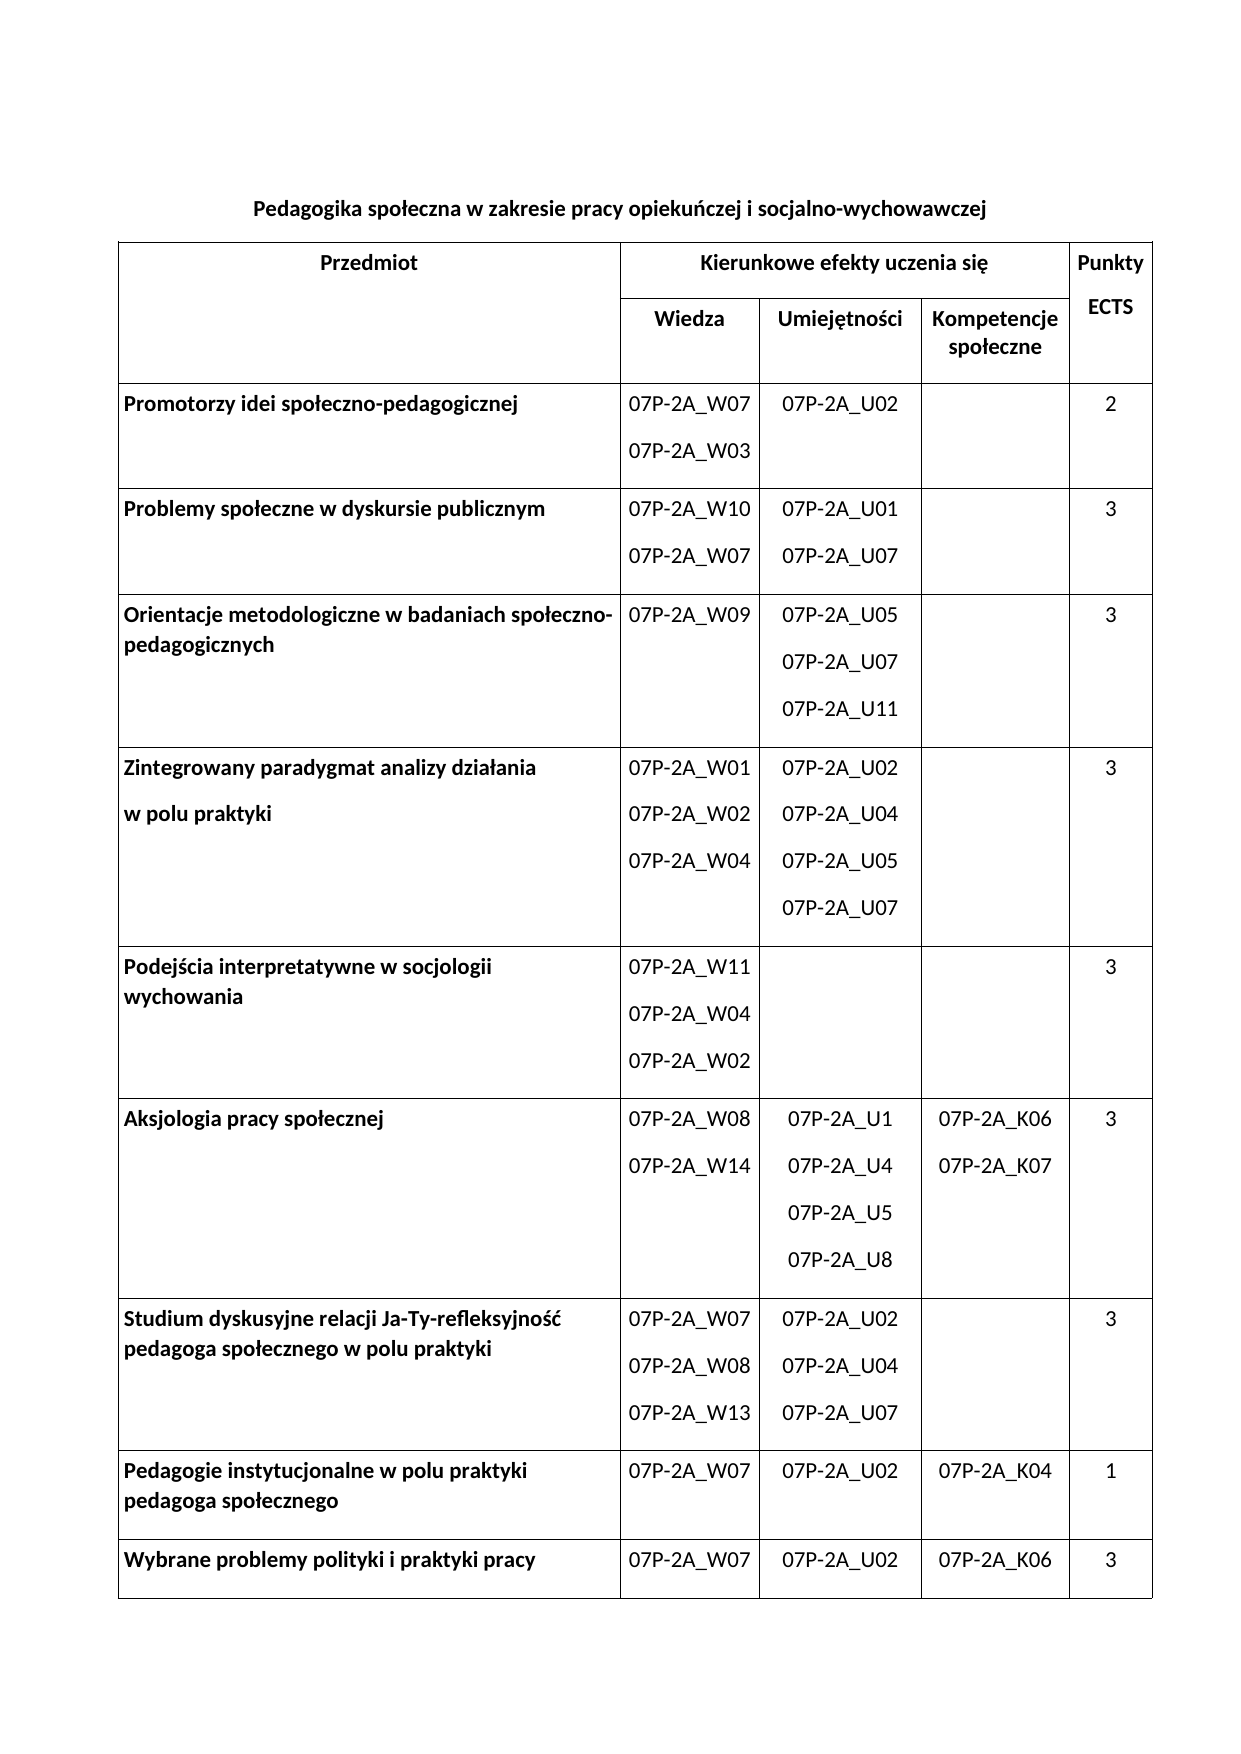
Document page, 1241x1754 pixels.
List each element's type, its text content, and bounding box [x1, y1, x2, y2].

table_cell Studium dyskusyjne relacji Ja-Ty-refleksyjność pedagoga społecznego w polu praktyki [119, 1299, 620, 1450]
table_cell 1 [1070, 1451, 1152, 1539]
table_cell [760, 1540, 921, 1598]
table_cell 3 [1070, 595, 1152, 746]
table_cell 2 [1070, 384, 1152, 488]
table_cell Problemy społeczne w dyskursie publicznym [119, 489, 620, 594]
table_cell [922, 748, 1069, 946]
table_cell 3 [1070, 947, 1152, 1098]
table_cell 07P-2A_W11 07P-2A_W04 07P-2A_W02 [621, 947, 759, 1098]
table_cell Orientacje metodologiczne w badaniach społeczno-pedagogicznych [119, 595, 620, 746]
table_cell Promotorzy idei społeczno-pedagogicznej [119, 384, 620, 488]
table_cell 07P-2A_U05 07P-2A_U07 07P-2A_U11 [760, 595, 921, 746]
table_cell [119, 1540, 620, 1598]
table_cell 3 [1070, 748, 1152, 946]
table_header Kierunkowe efekty uczenia się [621, 243, 1069, 298]
table_cell Aksjologia pracy społecznej [119, 1099, 620, 1298]
table_cell Podejścia interpretatywne w socjologii wychowania [119, 947, 620, 1098]
table_cell 07P-2A_W08 07P-2A_W14 [621, 1099, 759, 1298]
table_header Przedmiot [119, 243, 620, 383]
table_cell 3 [1070, 489, 1152, 594]
table_cell [922, 595, 1069, 746]
table_cell [760, 947, 921, 1098]
table_cell 07P-2A_U1 07P-2A_U4 07P-2A_U5 07P-2A_U8 [760, 1099, 921, 1298]
table_cell 07P-2A_U02 [760, 384, 921, 488]
table_cell 07P-2A_W10 07P-2A_W07 [621, 489, 759, 594]
table_cell 07P-2A_U02 07P-2A_U04 07P-2A_U07 [760, 1299, 921, 1450]
text Pedagogika społeczna w zakresie pracy opiekuńczej i socjalno-wychowawczej [148, 194, 1093, 222]
table_cell Wiedza [621, 299, 759, 383]
table_cell 07P-2A_U01 07P-2A_U07 [760, 489, 921, 594]
table_cell 07P-2A_W07 07P-2A_W03 [621, 384, 759, 488]
table_header Punkty ECTS [1070, 243, 1152, 383]
table_cell 07P-2A_W07 [621, 1540, 759, 1598]
table_cell [922, 384, 1069, 488]
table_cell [922, 1540, 1069, 1598]
table_cell 07P-2A_W07 07P-2A_W08 07P-2A_W13 [621, 1299, 759, 1450]
table_cell Pedagogie instytucjonalne w polu praktyki pedagoga społecznego [119, 1451, 620, 1539]
table_cell Umiejętności [760, 299, 921, 383]
table_cell [922, 947, 1069, 1098]
table_cell 07P-2A_U02 [760, 1451, 921, 1539]
table_cell 3 [1070, 1099, 1152, 1298]
table_cell [922, 489, 1069, 594]
table_cell 07P-2A_W01 07P-2A_W02 07P-2A_W04 [621, 748, 759, 946]
table_cell 07P-2A_K04 [922, 1451, 1069, 1539]
table_cell Zintegrowany paradygmat analizy działania w polu praktyki [119, 748, 620, 946]
table_cell 07P-2A_K06 07P-2A_K07 [922, 1099, 1069, 1298]
table_cell 3 [1070, 1299, 1152, 1450]
table_cell 07P-2A_U02 07P-2A_U04 07P-2A_U05 07P-2A_U07 [760, 748, 921, 946]
table_cell 3 [1070, 1540, 1152, 1598]
table_cell 07P-2A_W07 [621, 1451, 759, 1539]
table_cell [922, 1299, 1069, 1450]
table_cell Kompetencje społeczne [922, 299, 1069, 383]
table_cell 07P-2A_W09 [621, 595, 759, 746]
